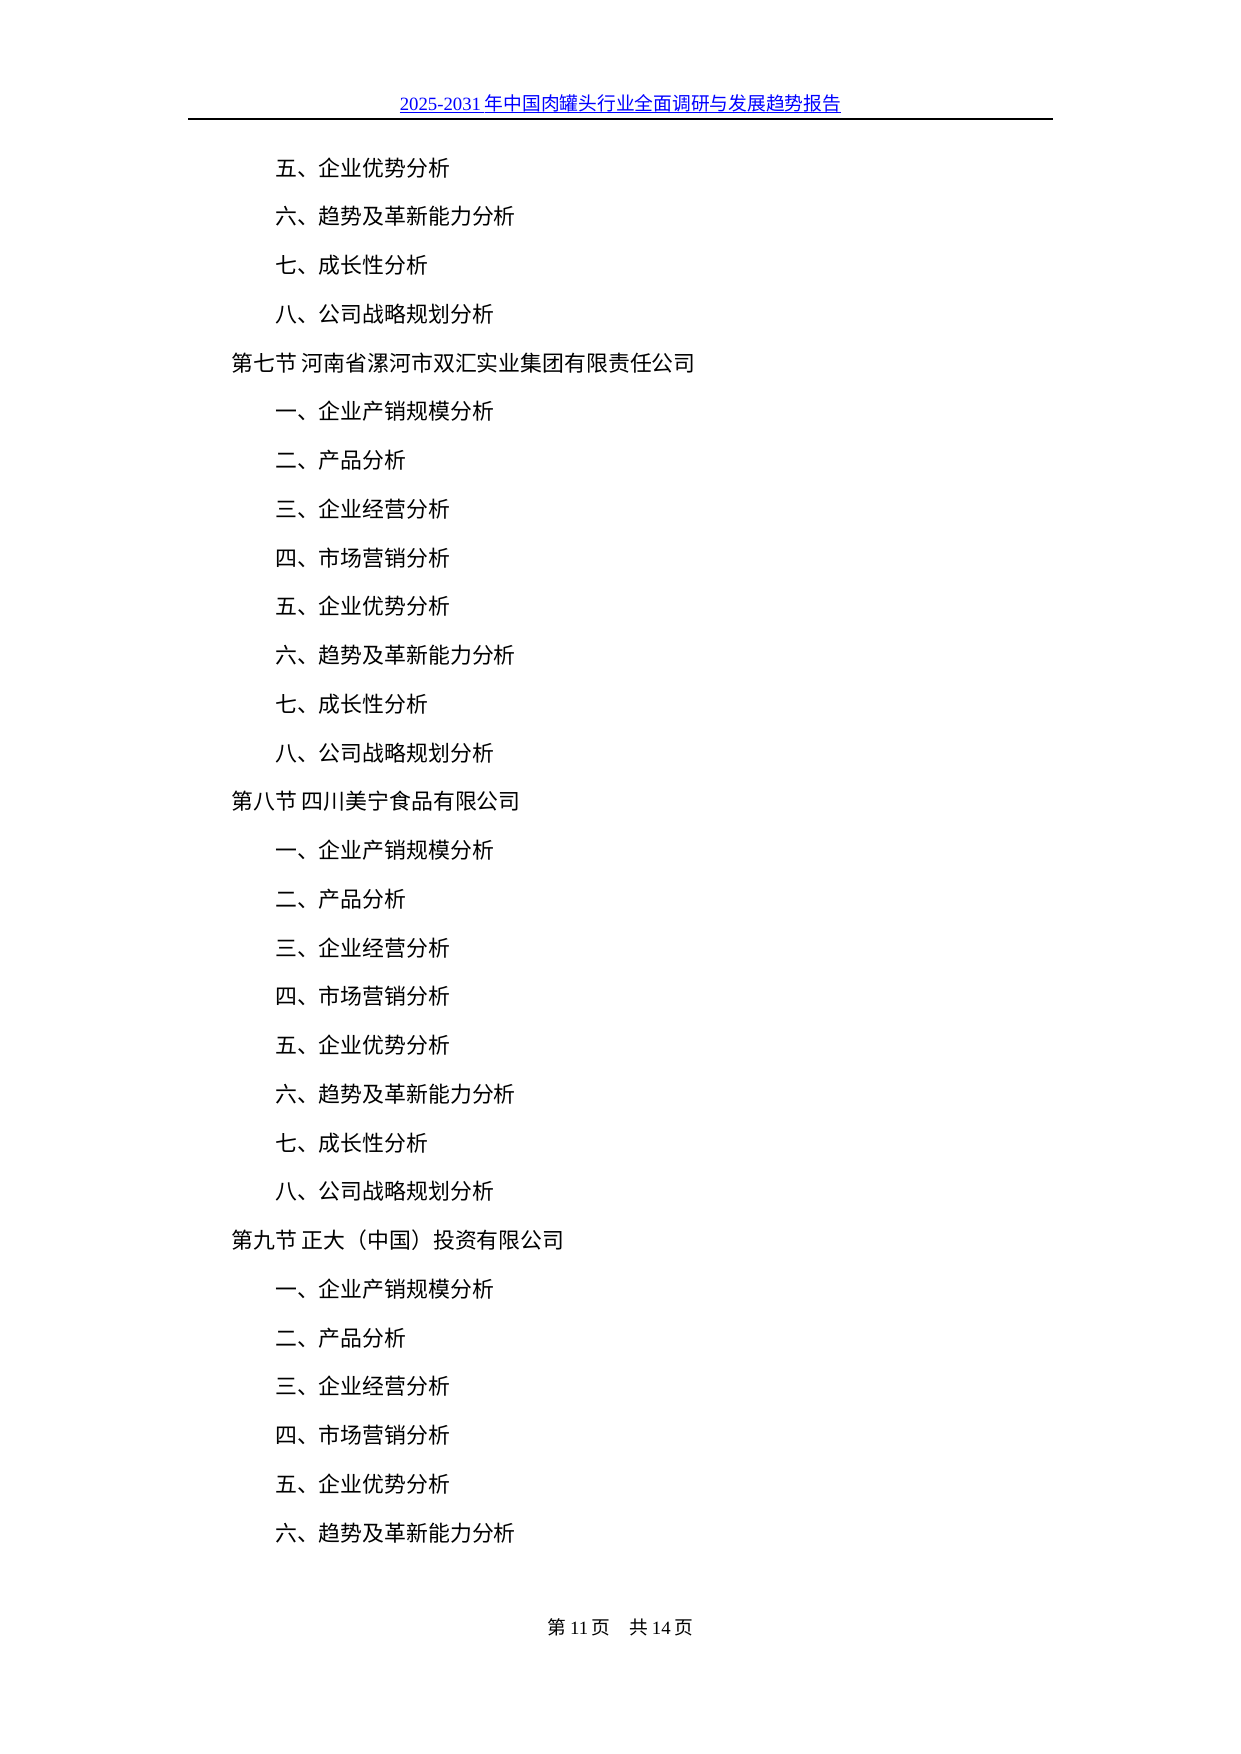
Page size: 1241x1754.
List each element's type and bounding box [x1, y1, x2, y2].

text [187, 150, 1053, 1548]
